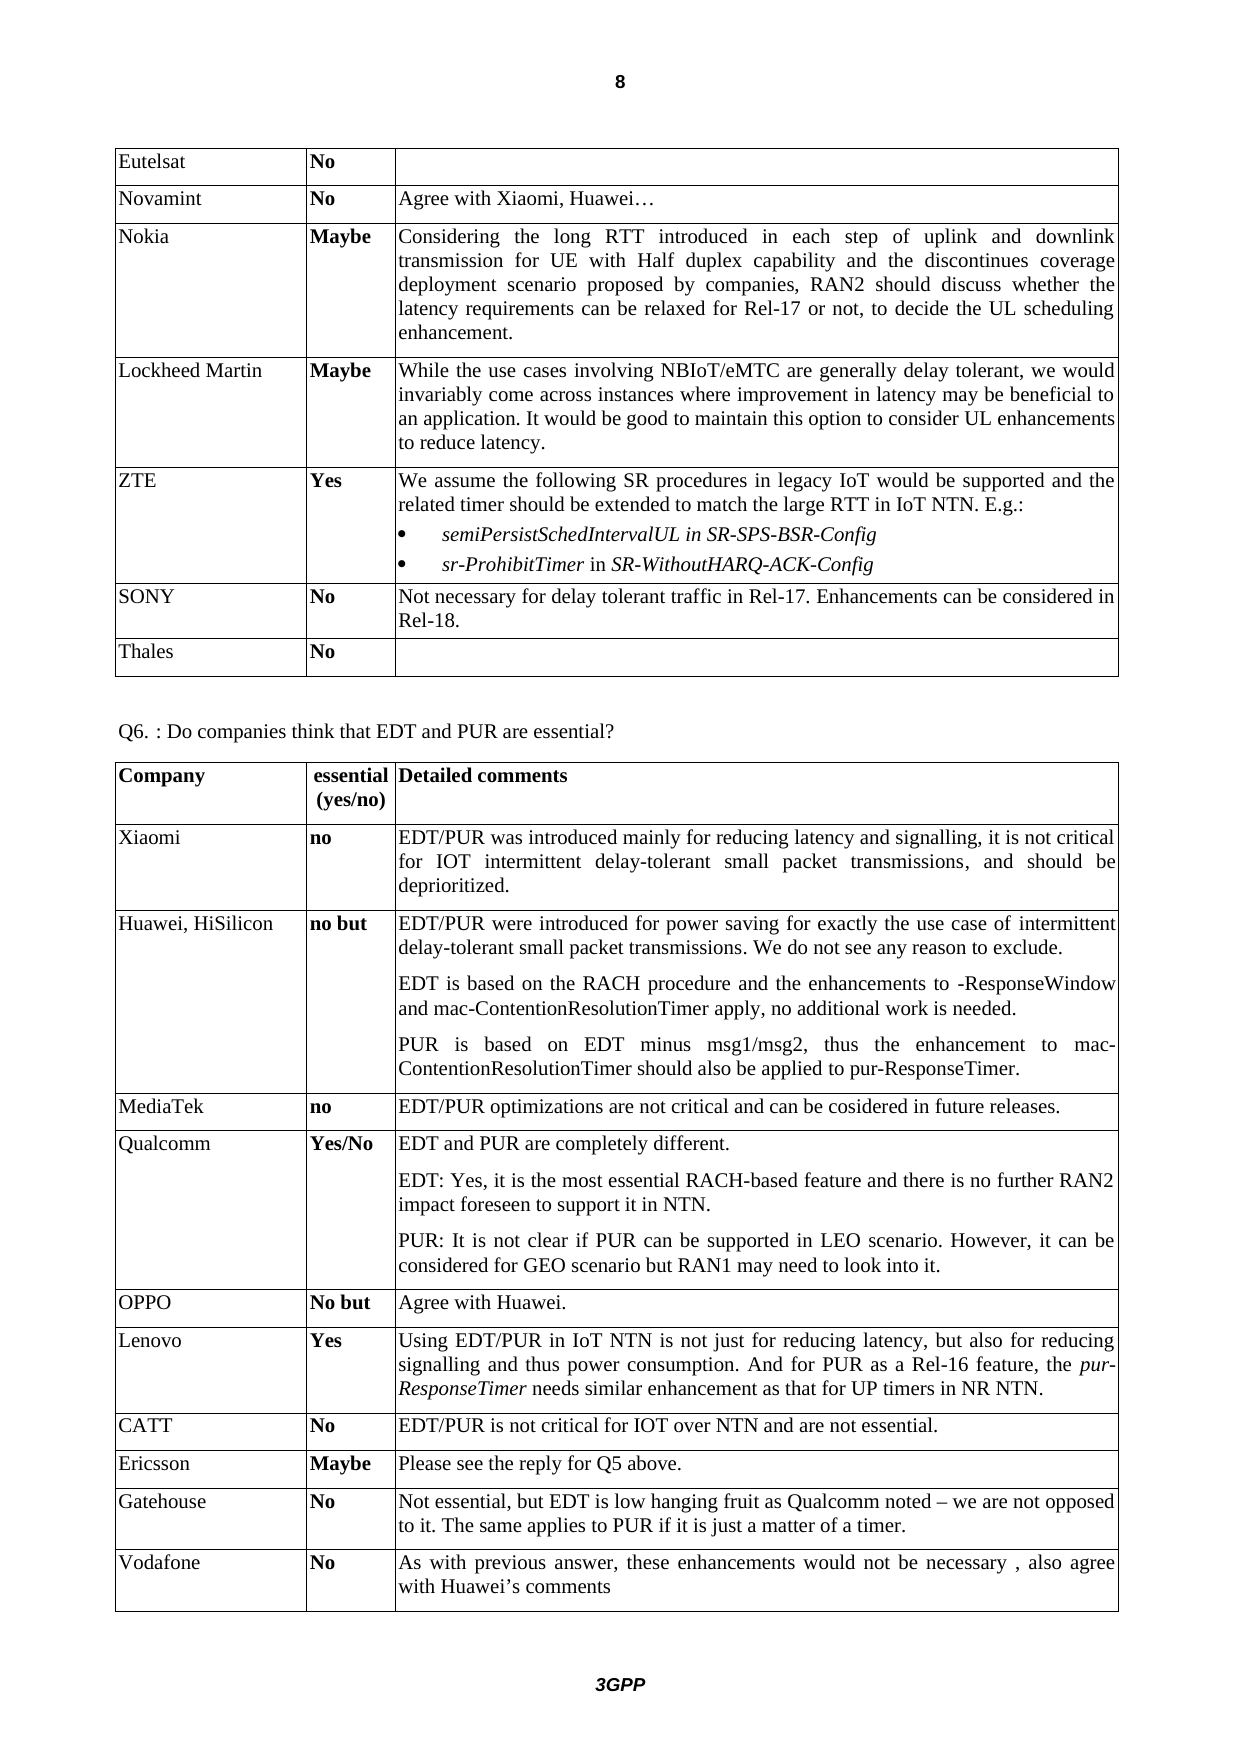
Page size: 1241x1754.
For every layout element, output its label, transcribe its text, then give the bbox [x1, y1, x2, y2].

table_cell EDT/PUR was introduced mainly for reducing latency and signalling, it is not critical for IOT intermittent delay-tolerant small packet transmissions, and should be deprioritized. [396, 825, 1118, 910]
table_cell Agree with Huawei. [396, 1290, 1118, 1327]
list : Do companies think that EDT and PUR are essential? [118, 719, 1122, 743]
table_cell no [307, 1094, 395, 1130]
table_cell no [307, 825, 395, 910]
table_cell No [307, 639, 395, 676]
table_cell Lenovo [116, 1328, 306, 1412]
table_cell ZTE [116, 468, 306, 583]
table_cell Xiaomi [116, 825, 306, 910]
table_cell Agree with Xiaomi, Huawei… [396, 186, 1118, 223]
table_cell Huawei, HiSilicon [116, 911, 306, 1093]
table_cell Yes [307, 1328, 395, 1412]
table_cell MediaTek [116, 1094, 306, 1130]
table_cell Using EDT/PUR in IoT NTN is not just for reducing latency, but also for reducing signalling and thus power consumption. And for PUR as a Rel-16 feature, the pur-ResponseTimer needs similar enhancement as that for UP timers in NR NTN. [396, 1328, 1118, 1412]
table_cell Maybe [307, 224, 395, 357]
table_cell No [307, 1550, 395, 1611]
table_cell No but [307, 1290, 395, 1327]
table_cell Yes [307, 468, 395, 583]
table_cell No [307, 1489, 395, 1549]
table_cell no but [307, 911, 395, 1093]
table_cell SONY [116, 584, 306, 638]
table_cell [396, 639, 1118, 676]
table_cell No [307, 1414, 395, 1450]
table_cell OPPO [116, 1290, 306, 1327]
table_cell Novamint [116, 186, 306, 223]
table_header Company [116, 763, 306, 824]
table_cell Not essential, but EDT is low hanging fruit as Qualcomm noted – we are not opposed to it. The same applies to PUR if it is just a matter of a timer. [396, 1489, 1118, 1549]
table_cell [396, 149, 1118, 185]
table_cell EDT/PUR optimizations are not critical and can be cosidered in future releases. [396, 1094, 1118, 1130]
table_cell Eutelsat [116, 149, 306, 185]
table_cell EDT/PUR is not critical for IOT over NTN and are not essential. [396, 1414, 1118, 1450]
table_cell EDT and PUR are completely different. EDT: Yes, it is the most essential RACH-based feature and there is no further RAN2 impact foreseen to support it in NTN. PUR: It is not clear if PUR can be supported in LEO scenario. However, it can be considered for GEO scenario but RAN1 may need to look into it. [396, 1131, 1118, 1289]
table_header essential (yes/no) [307, 763, 395, 824]
table_cell No [307, 584, 395, 638]
table_cell While the use cases involving NBIoT/eMTC are generally delay tolerant, we would invariably come across instances where improvement in latency may be beneficial to an application. It would be good to maintain this option to consider UL enhancements to reduce latency. [396, 358, 1118, 467]
table_cell Ericsson [116, 1451, 306, 1488]
table_cell We assume the following SR procedures in legacy IoT would be supported and the related timer should be extended to match the large RTT in IoT NTN. E.g.: semiPersistSchedIntervalUL in SR-SPS-BSR-Config sr-ProhibitTimer in SR-WithoutHARQ-ACK-Config [396, 468, 1118, 583]
table_cell Considering the long RTT introduced in each step of uplink and downlink transmission for UE with Half duplex capability and the discontinues coverage deployment scenario proposed by companies, RAN2 should discuss whether the latency requirements can be relaxed for Rel-17 or not, to decide the UL scheduling enhancement. [396, 224, 1118, 357]
table_cell EDT/PUR were introduced for power saving for exactly the use case of intermittent delay-tolerant small packet transmissions. We do not see any reason to exclude. EDT is based on the RACH procedure and the enhancements to -ResponseWindow and mac-ContentionResolutionTimer apply, no additional work is needed. PUR is based on EDT minus msg1/msg2, thus the enhancement to mac-ContentionResolutionTimer should also be applied to pur-ResponseTimer. [396, 911, 1118, 1093]
table_cell Thales [116, 639, 306, 676]
table_cell No [307, 149, 395, 185]
table_cell Vodafone [116, 1550, 306, 1611]
table_cell No [307, 186, 395, 223]
table_cell Maybe [307, 358, 395, 467]
table_cell Qualcomm [116, 1131, 306, 1289]
table_header Detailed comments [396, 763, 1118, 824]
table_cell Gatehouse [116, 1489, 306, 1549]
table_cell CATT [116, 1414, 306, 1450]
table_cell Lockheed Martin [116, 358, 306, 467]
table_cell Not necessary for delay tolerant traffic in Rel-17. Enhancements can be considered in Rel-18. [396, 584, 1118, 638]
table_cell Nokia [116, 224, 306, 357]
table_cell Please see the reply for Q5 above. [396, 1451, 1118, 1488]
table_cell As with previous answer, these enhancements would not be necessary , also agree with Huawei’s comments [396, 1550, 1118, 1611]
table_cell Maybe [307, 1451, 395, 1488]
table_cell Yes/No [307, 1131, 395, 1289]
